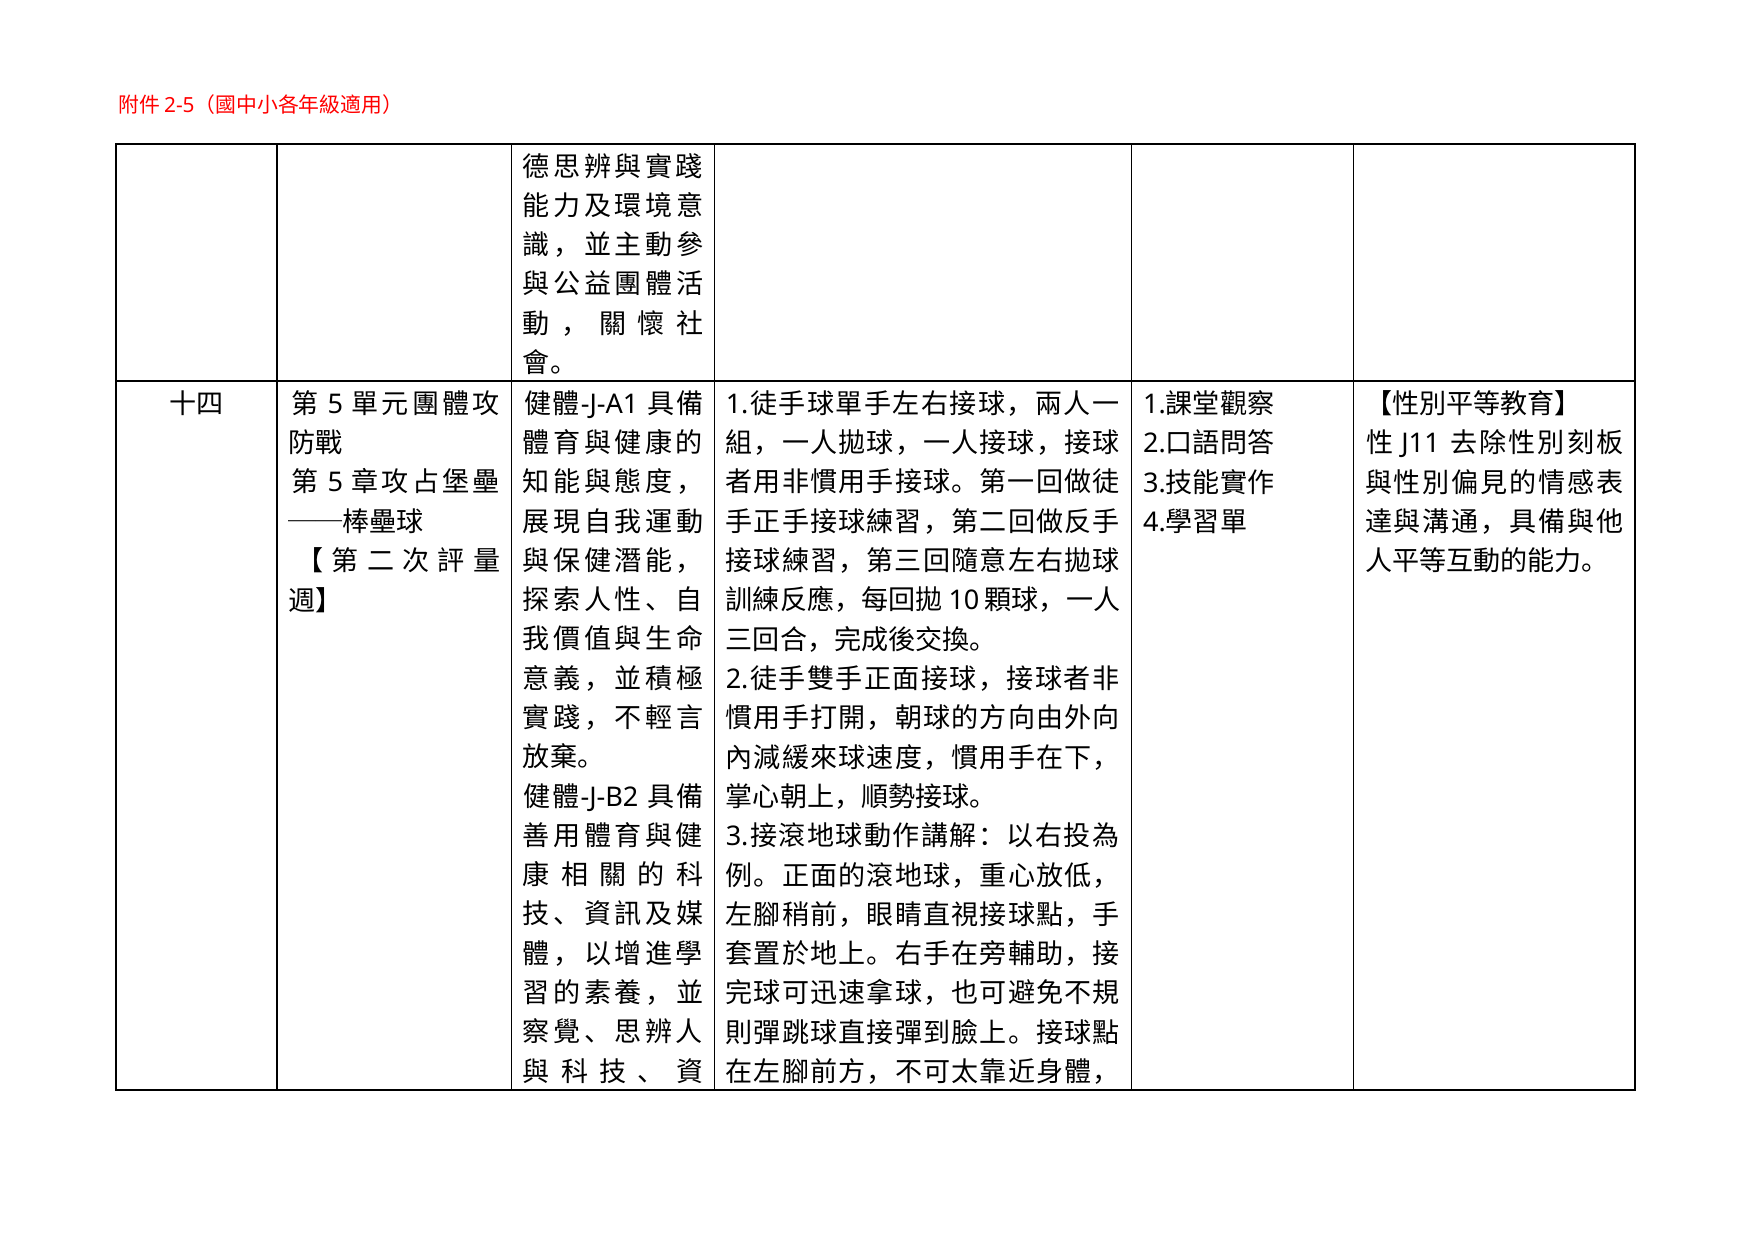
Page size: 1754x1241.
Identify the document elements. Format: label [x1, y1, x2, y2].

table_cell [1354, 382, 1634, 1089]
table_cell [1132, 145, 1353, 380]
table_cell [1354, 145, 1634, 380]
table_cell [278, 382, 511, 1089]
table_cell [1132, 382, 1353, 1089]
table_cell [512, 382, 714, 1089]
table_cell [117, 145, 276, 380]
table_cell [278, 145, 511, 380]
table_cell [117, 382, 276, 1089]
table_cell [715, 382, 1131, 1089]
table_cell [512, 145, 714, 380]
table_cell [715, 145, 1131, 380]
